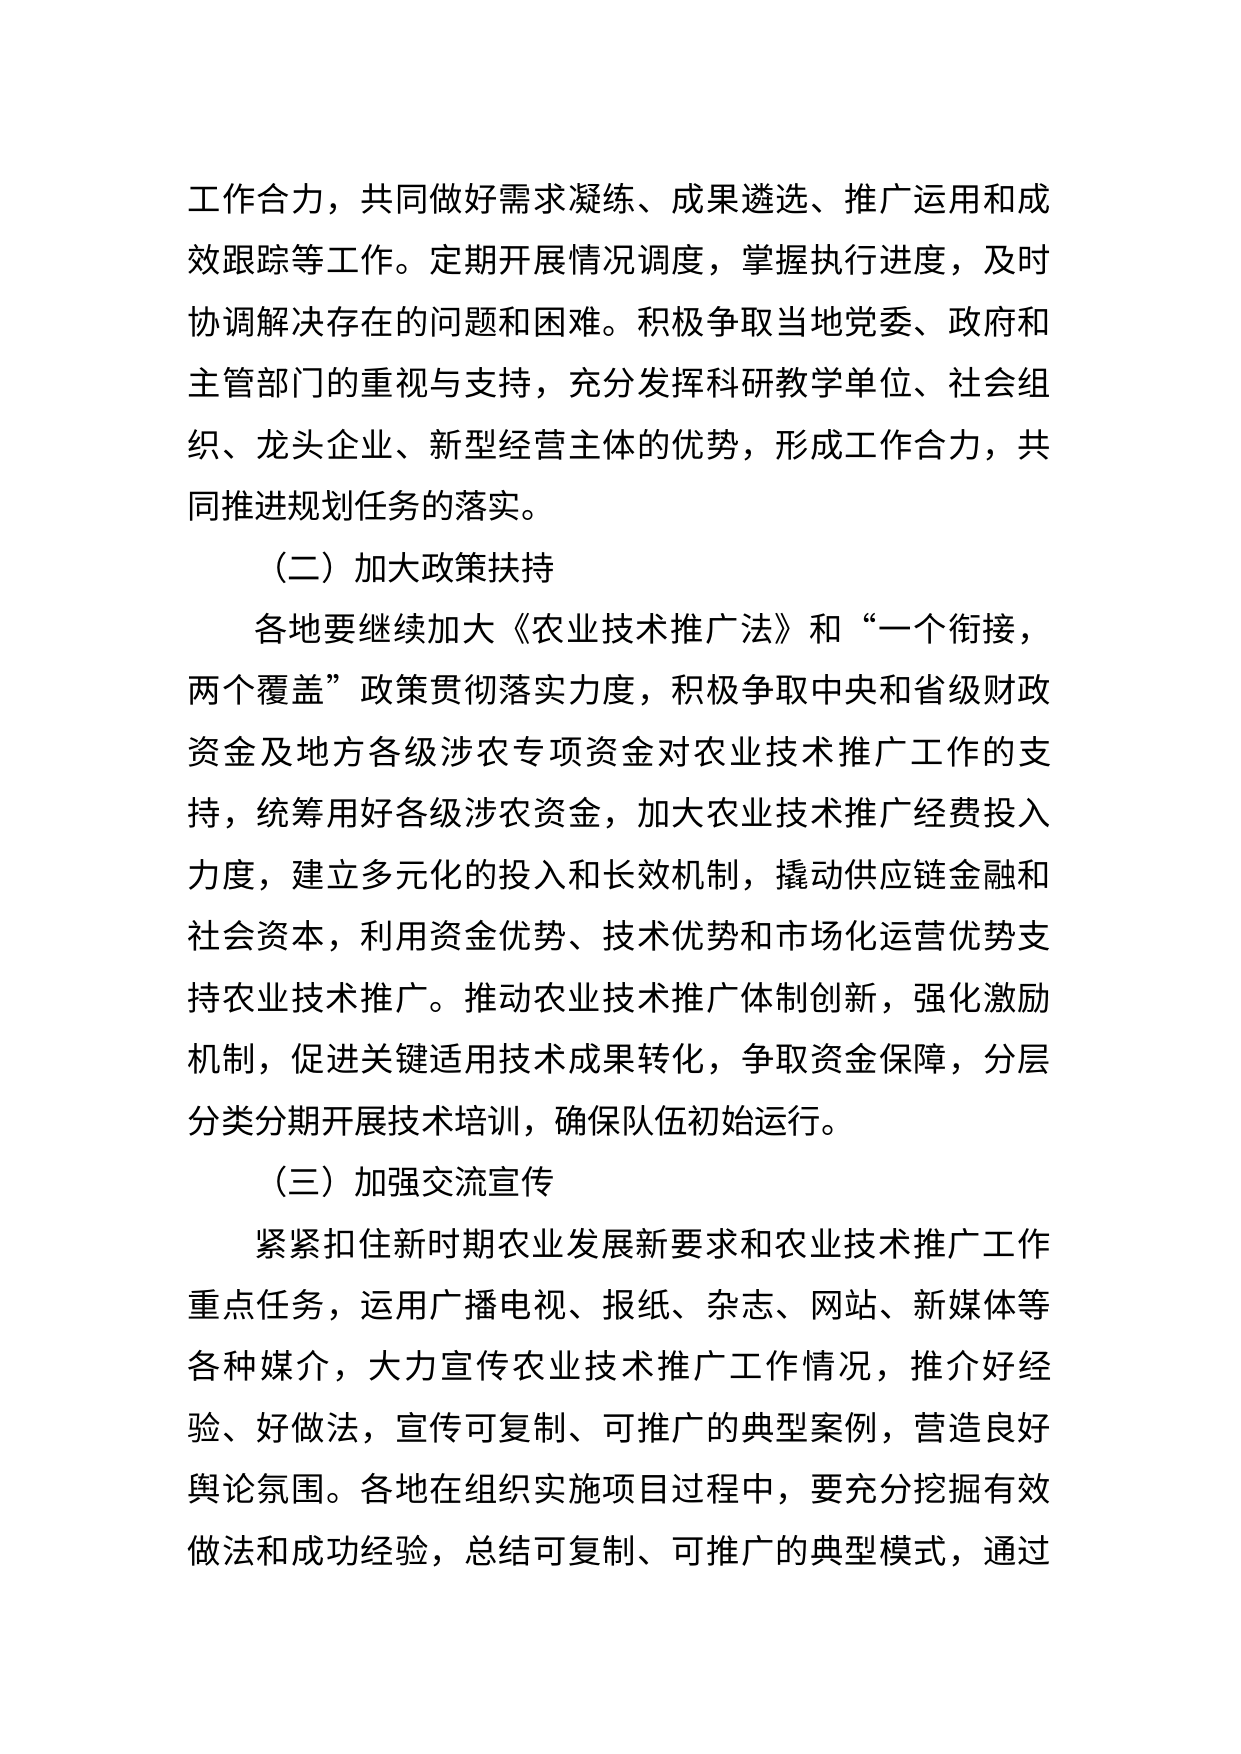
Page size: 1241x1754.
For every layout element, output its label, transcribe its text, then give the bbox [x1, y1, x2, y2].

text （二）加大政策扶持 [187, 531, 1053, 592]
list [187, 1207, 1053, 1576]
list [187, 162, 1053, 531]
list 各地要继续加大《农业技术推广法》和“一个衔接，两个覆盖”政策贯彻落实力度，积极争取中央和省级财政资金及地方各级涉农专项资金对农业技术推广工作的支持，统筹用好各级涉农资金，加大农业技术推广经费投入力度，建立多元化的投入和长效机制，撬动供应链金融和社会资本，利用资金优势、技术优势和市场化运营优势支持农业技术推广。推动农业技术推广体制创新，强化激励机制，促进关键适用技术成果转化，争取资金保障，分层分类分期开展技术培训，确保队伍初始运行。 [187, 592, 1053, 1145]
text （三）加强交流宣传 [187, 1145, 1053, 1207]
